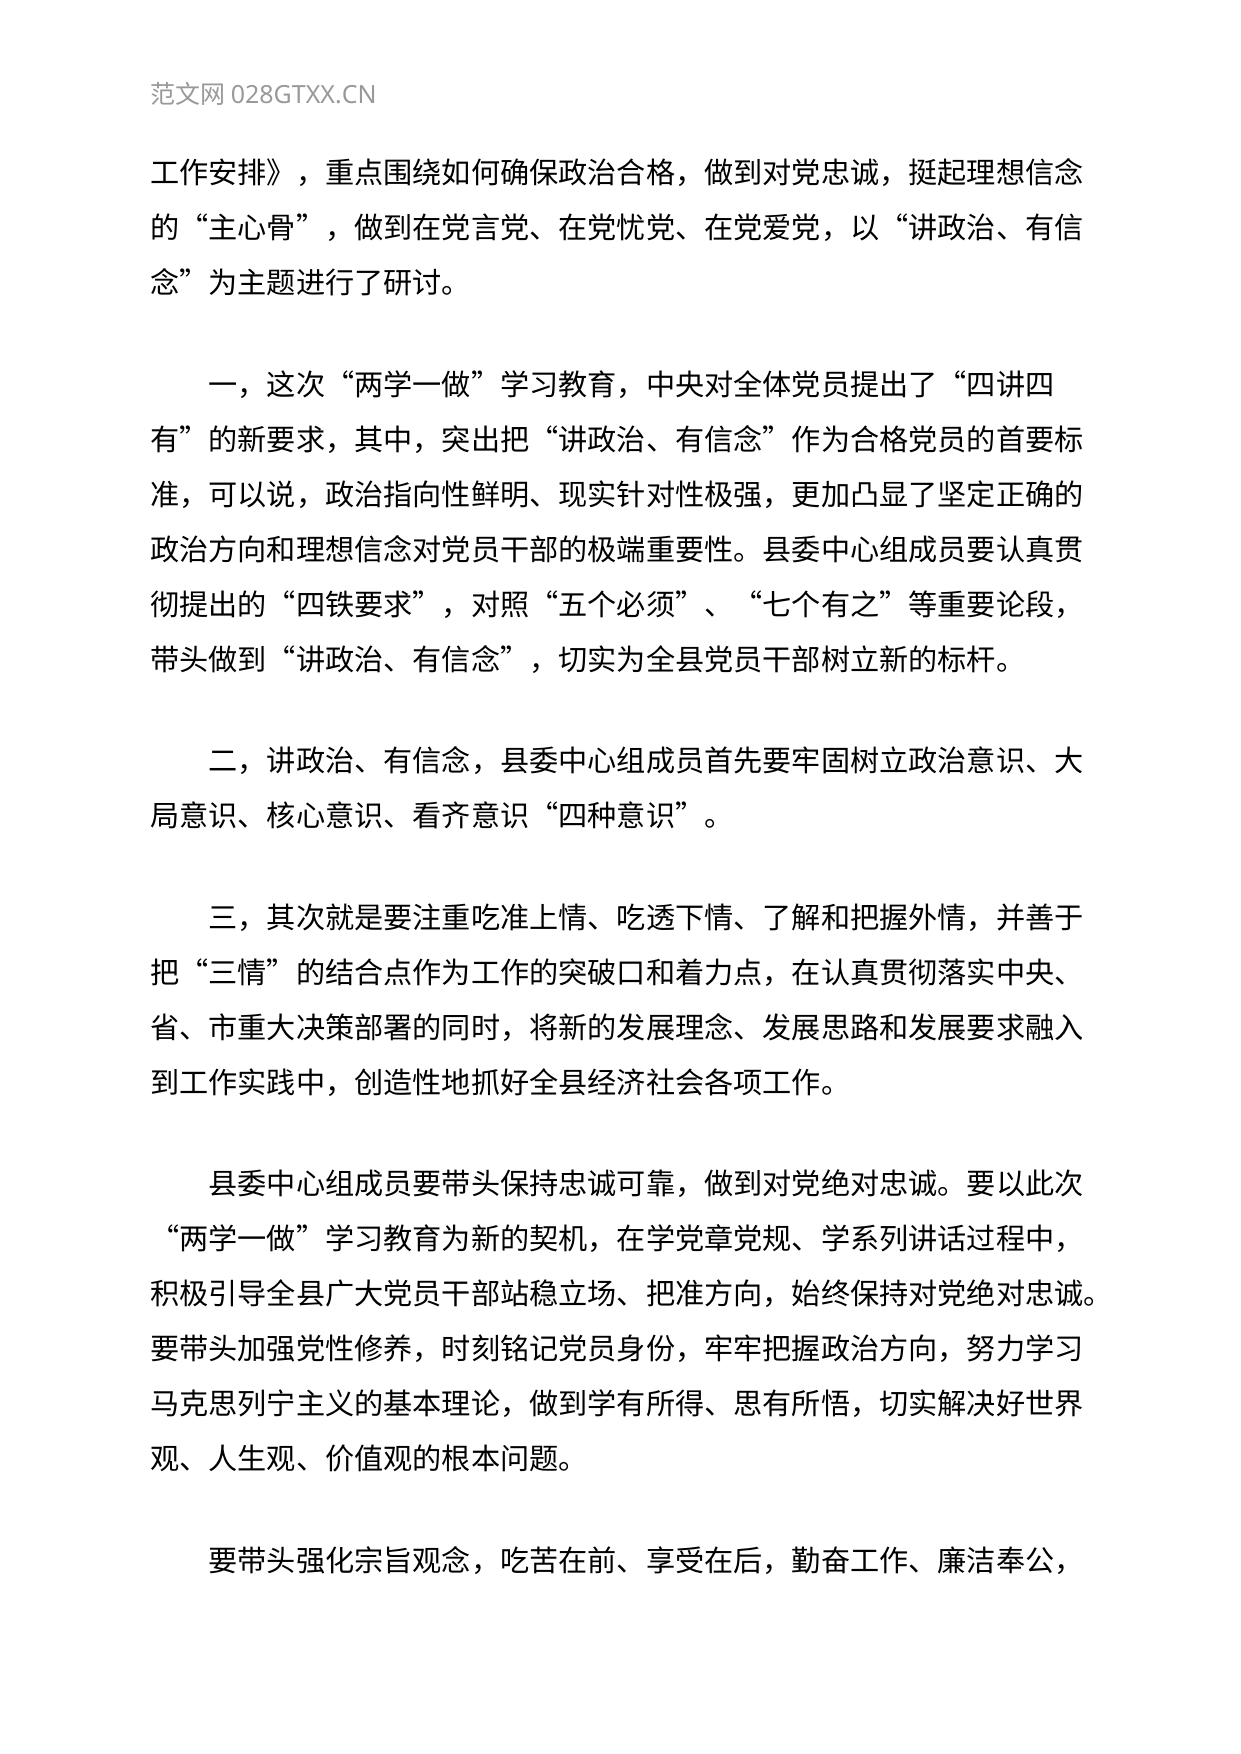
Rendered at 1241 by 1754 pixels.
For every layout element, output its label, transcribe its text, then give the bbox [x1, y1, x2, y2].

text 二，讲政治、有信念，县委中心组成员首先要牢固树立政治意识、大局意识、核心意识、看齐意识“四种意识”。 [150, 738, 1090, 835]
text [150, 1537, 1090, 1579]
text 一，这次“两学一做”学习教育，中央对全体党员提出了“四讲四有”的新要求，其中，突出把“讲政治、有信念”作为合格党员的首要标准，可以说，政治指向性鲜明、现实针对性极强，更加凸显了坚定正确的政治方向和理想信念对党员干部的极端重要性。县委中心组成员要认真贯彻提出的“四铁要求”，对照“五个必须”、“七个有之”等重要论段，带头做到“讲政治、有信念”，切实为全县党员干部树立新的标杆。 [150, 362, 1090, 678]
text 三，其次就是要注重吃准上情、吃透下情、了解和把握外情，并善于把“三情”的结合点作为工作的突破口和着力点，在认真贯彻落实中央、省、市重大决策部署的同时，将新的发展理念、发展思路和发展要求融入到工作实践中，创造性地抓好全县经济社会各项工作。 [150, 894, 1090, 1101]
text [150, 150, 1090, 302]
text 县委中心组成员要带头保持忠诚可靠，做到对党绝对忠诚。要以此次“两学一做”学习教育为新的契机，在学党章党规、学系列讲话过程中，积极引导全县广大党员干部站稳立场、把准方向，始终保持对党绝对忠诚。要带头加强党性修养，时刻铭记党员身份，牢牢把握政治方向，努力学习马克思列宁主义的基本理论，做到学有所得、思有所悟，切实解决好世界观、人生观、价值观的根本问题。 [150, 1161, 1090, 1478]
